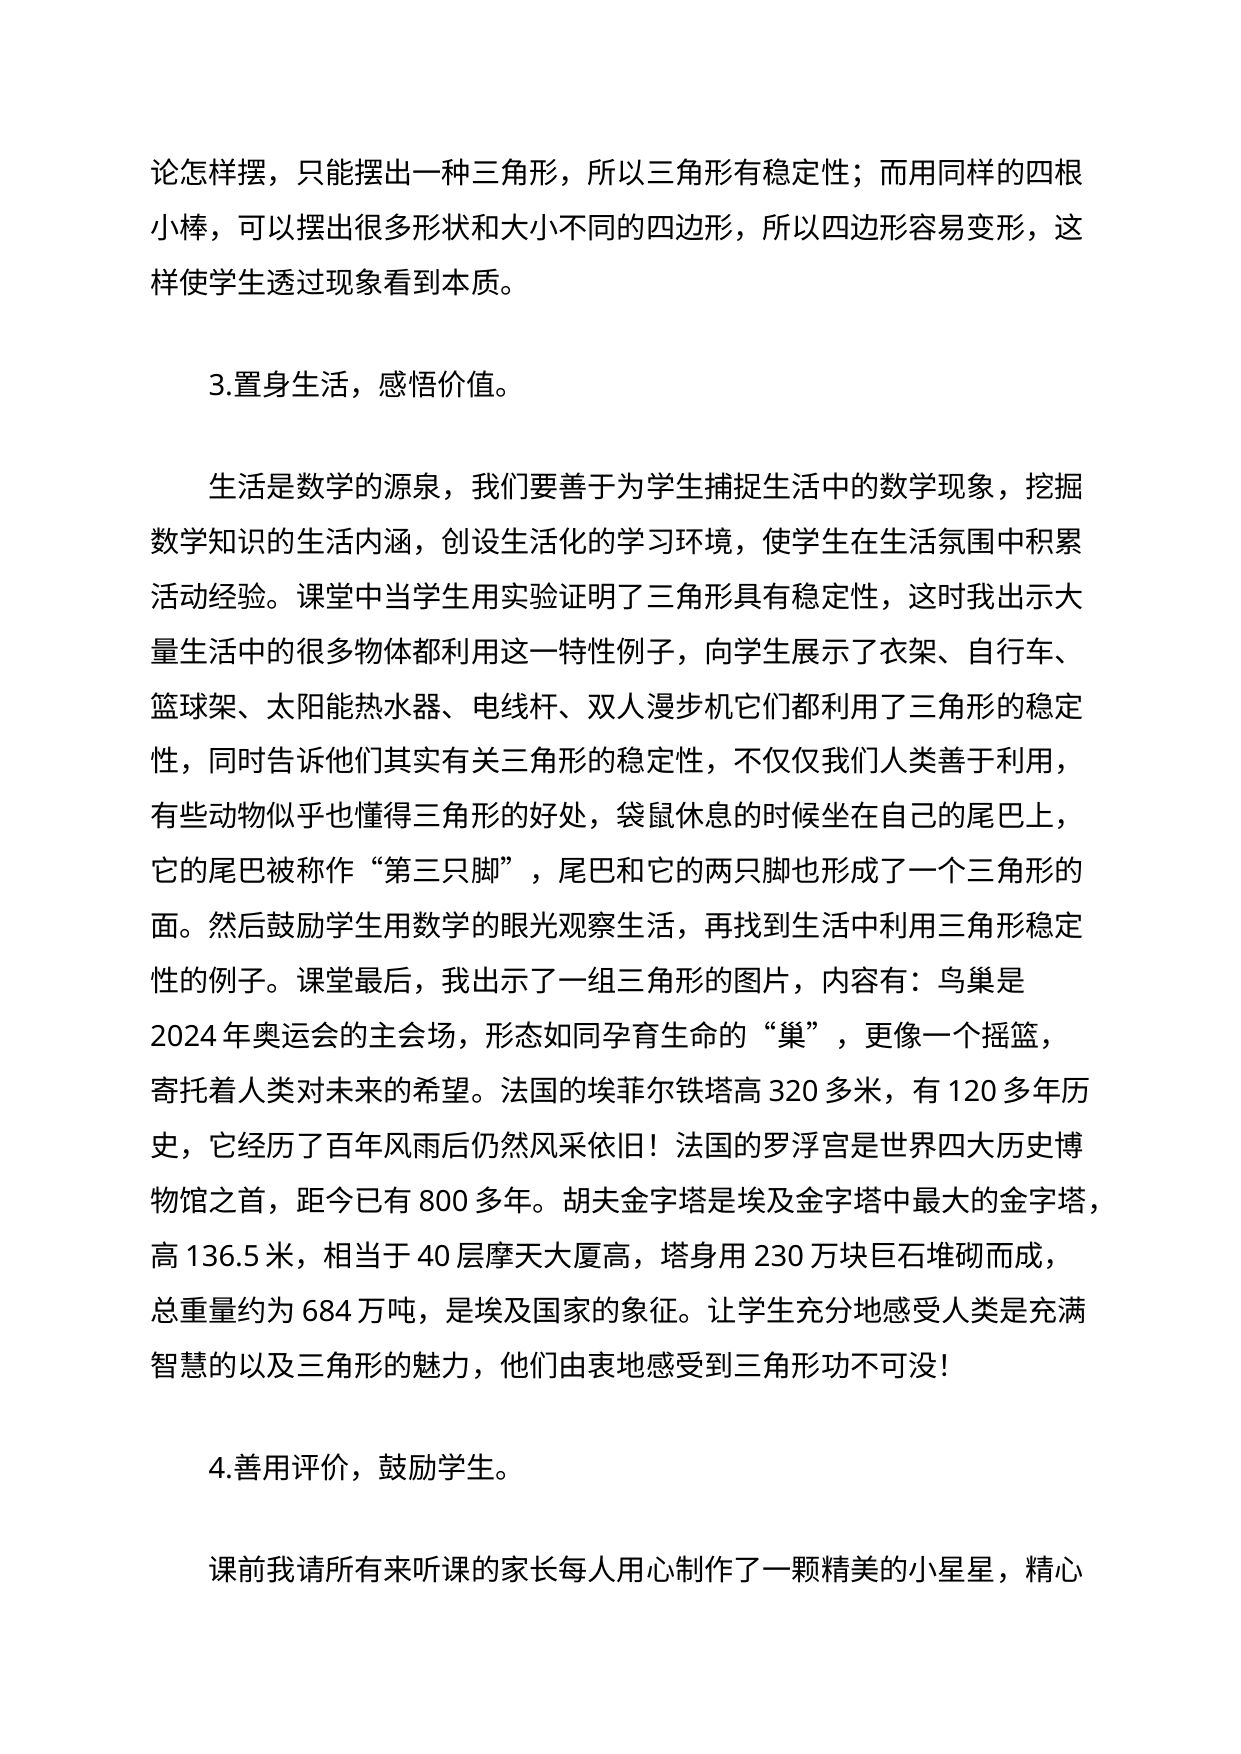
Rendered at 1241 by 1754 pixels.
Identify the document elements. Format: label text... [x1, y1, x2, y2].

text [150, 150, 1090, 302]
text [150, 1546, 1090, 1588]
text 4.善用评价，鼓励学生。 [150, 1444, 1090, 1487]
text 3.置身生活，感悟价值。 [150, 362, 1090, 404]
text 生活是数学的源泉，我们要善于为学生捕捉生活中的数学现象，挖掘数学知识的生活内涵，创设生活化的学习环境，使学生在生活氛围中积累活动经验。课堂中当学生用实验证明了三角形具有稳定性，这时我出示大量生活中的很多物体都利用这一特性例子，向学生展示了衣架、自行车、篮球架、太阳能热水器、电线杆、双人漫步机它们都利用了三角形的稳定性，同时告诉他们其实有关三角形的稳定性，不仅仅我们人类善于利用，有些动物似乎也懂得三角形的好处，袋鼠休息的时候坐在自己的尾巴上，它的尾巴被称作“第三只脚”，尾巴和它的两只脚也形成了一个三角形的面。然后鼓励学生用数学的眼光观察生活，再找到生活中利用三角形稳定性的例子。课堂最后，我出示了一组三角形的图片，内容有：鸟巢是2024年奥运会的主会场，形态如同孕育生命的“巢”，更像一个摇篮，寄托着人类对未来的希望。法国的埃菲尔铁塔高320多米，有120多年历史，它经历了百年风雨后仍然风采依旧！法国的罗浮宫是世界四大历史博物馆之首，距今已有800多年。胡夫金字塔是埃及金字塔中最大的金字塔，高136.5米，相当于40层摩天大厦高，塔身用230万块巨石堆砌而成，总重量约为684万吨，是埃及国家的象征。让学生充分地感受人类是充满智慧的以及三角形的魅力，他们由衷地感受到三角形功不可没！ [150, 463, 1090, 1385]
